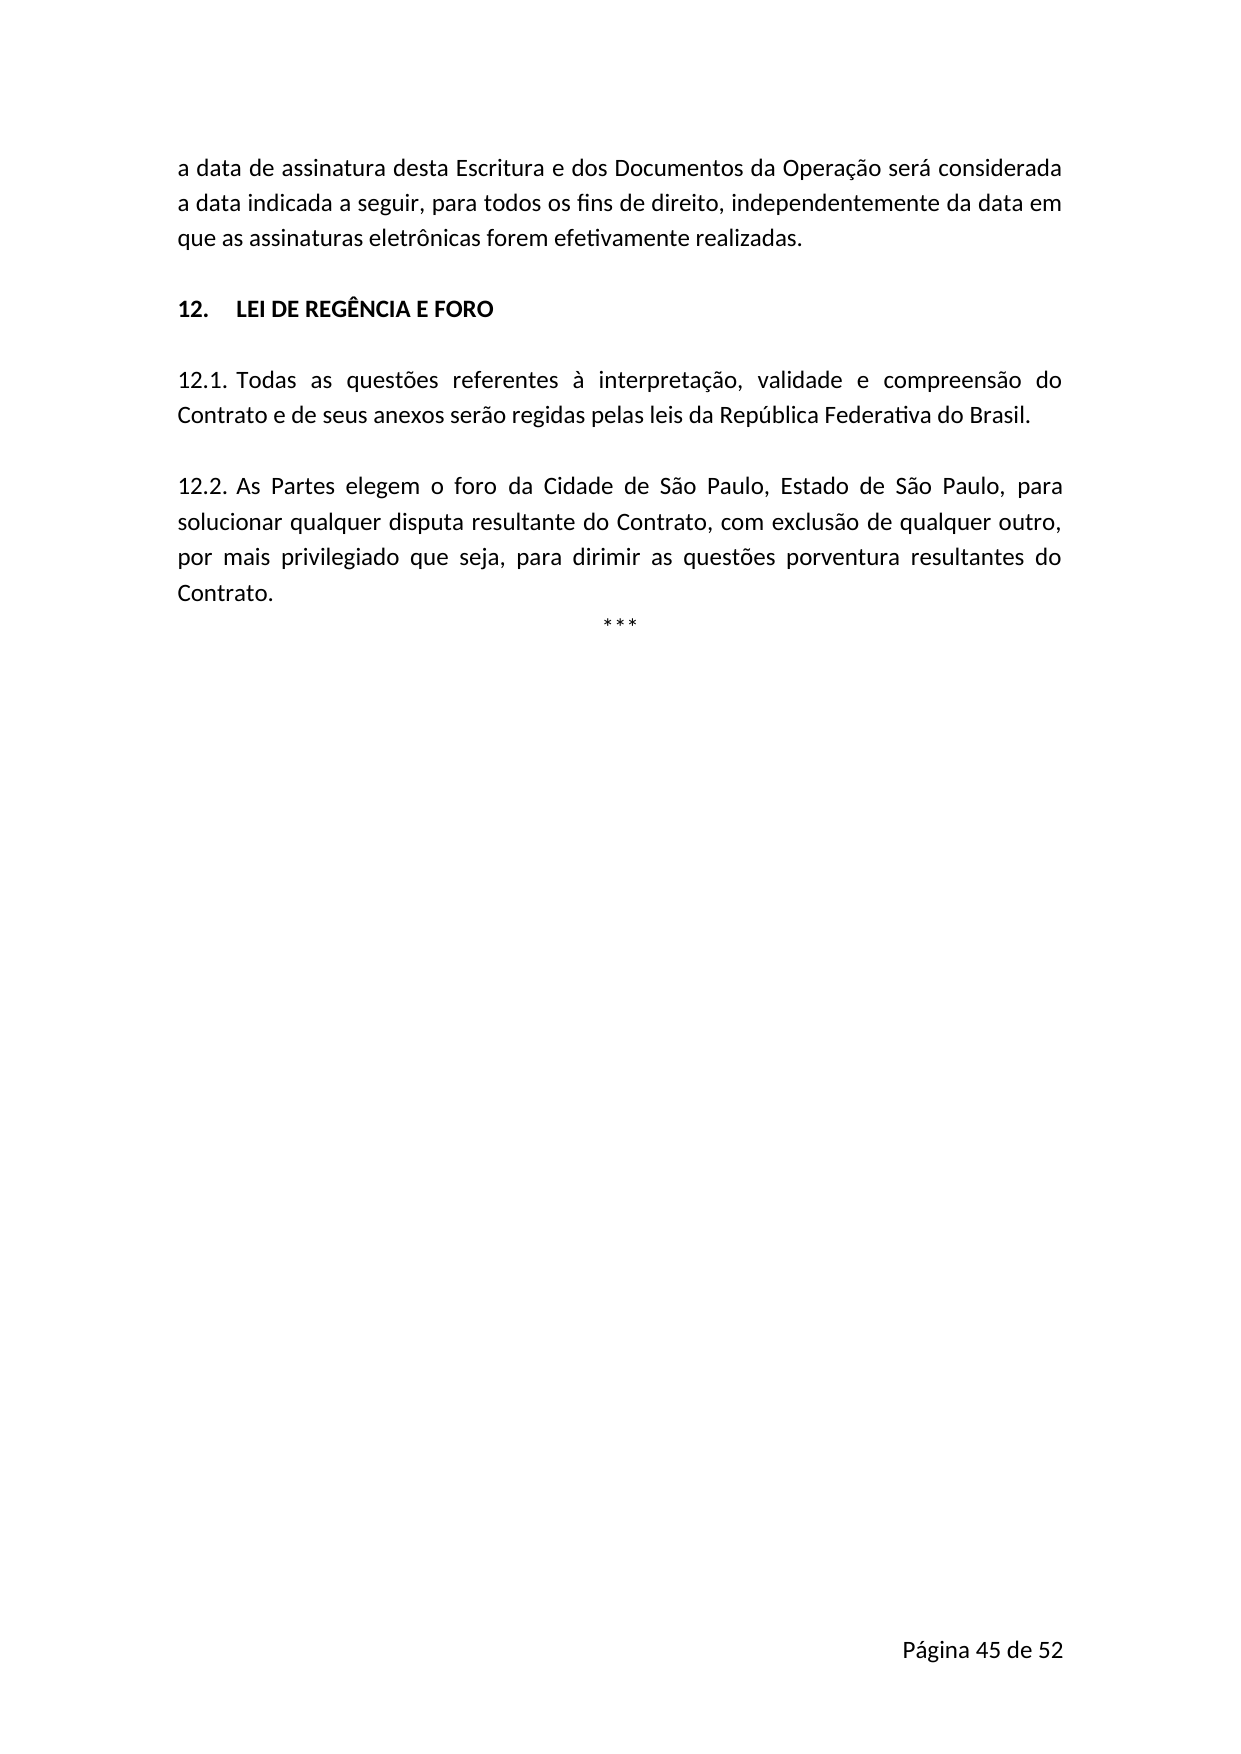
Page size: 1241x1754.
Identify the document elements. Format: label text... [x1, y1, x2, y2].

text *** [177, 608, 1063, 643]
list As Partes elegem o foro da Cidade de São Paulo, Estado de São Paulo, para solucionar qualquer disputa resultante do Contrato, com exclusão de qualquer outro, por mais privilegiado que seja, para dirimir as questões porventura resultantes do Contrato. [177, 466, 1063, 608]
list LEI DE REGÊNCIA E FORO [177, 289, 1063, 325]
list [177, 148, 1063, 254]
list Todas as questões referentes à interpretação, validade e compreensão do Contrato e de seus anexos serão regidas pelas leis da República Federativa do Brasil. [177, 360, 1063, 431]
